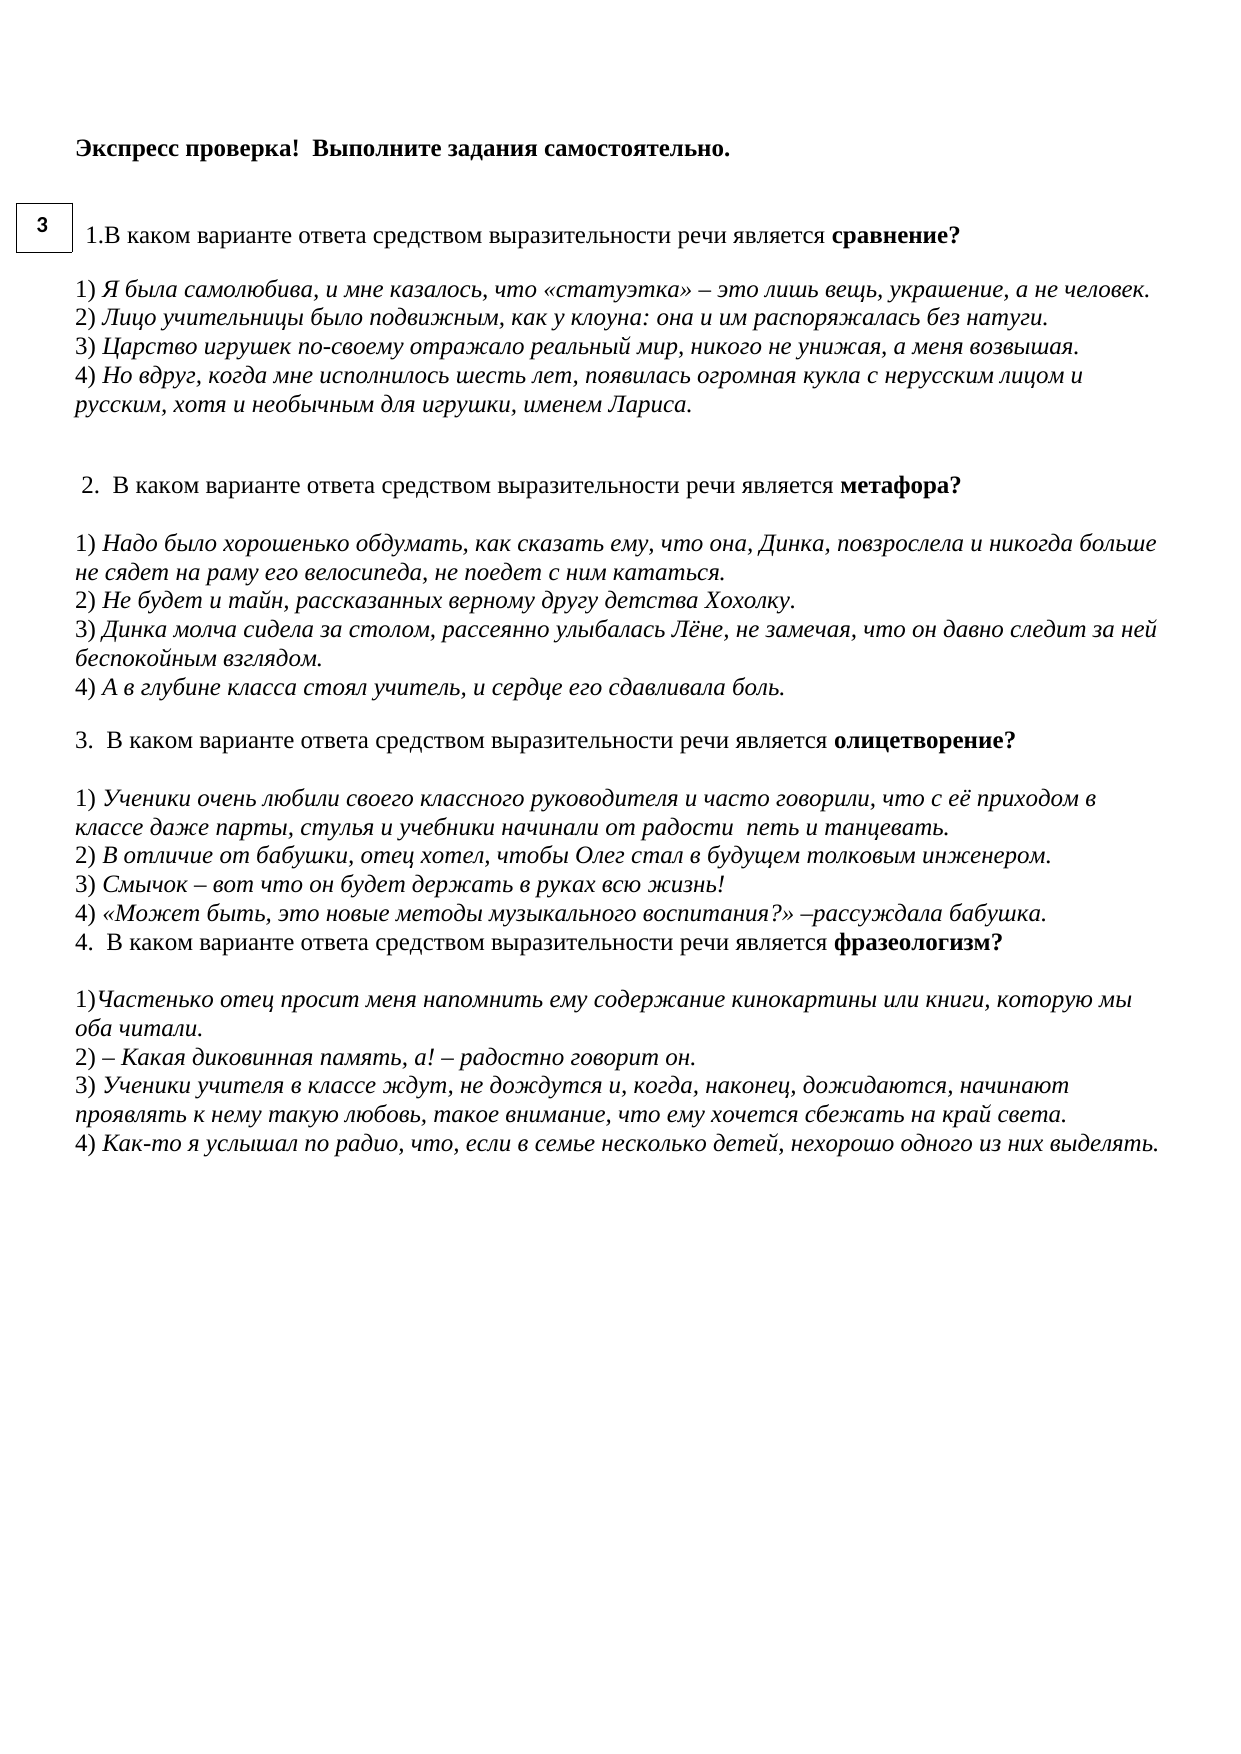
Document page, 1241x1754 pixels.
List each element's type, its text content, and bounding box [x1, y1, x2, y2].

text Экспресс проверка! Выполните задания самостоятельно. [75, 133, 1165, 162]
text 2) Лицо учительницы было подвижным, как у клоуна: она и им распоряжалась без натуги. [75, 302, 1165, 331]
text 4) «Может быть, это новые методы музыкального воспитания?» –рассуждала бабушка. [75, 898, 1165, 927]
text 2) В отличие от бабушки, отец хотел, чтобы Олег стал в будущем толковым инженером. [75, 841, 1165, 869]
text 4) Как-то я услышал по радио, что, если в семье несколько детей, нехорошо одного из них выделять. [75, 1128, 1165, 1157]
list 1.В каком варианте ответа средством выразительности речи является сравнение? [73, 220, 1165, 248]
text 1) Надо было хорошенько обдумать, как сказать ему, что она, Динка, повзрослела и никогда больше не сядет на раму его велосипеда, не поедет с ним кататься. [75, 528, 1165, 585]
text 3) Ученики учителя в классе ждут, не дождутся и, когда, наконец, дожидаются, начинают проявлять к нему такую любовь, такое внимание, что ему хочется сбежать на край света. [75, 1071, 1165, 1128]
text 4. В каком варианте ответа средством выразительности речи является фразеологизм? [75, 927, 1165, 956]
text 1)Частенько отец просит меня напомнить ему содержание кинокартины или книги, которую мы оба читали. [75, 984, 1165, 1042]
text 3) Динка молча сидела за столом, рассеянно улыбалась Лёне, не замечая, что он давно следит за ней беспокойным взглядом. [75, 614, 1165, 672]
text 2) Не будет и тайн, рассказанных верному другу детства Хохолку. [75, 585, 1165, 614]
text 4) А в глубине класса стоял учитель, и сердце его сдавливала боль. [75, 672, 1165, 700]
text 2. В каком варианте ответа средством выразительности речи является метафора? [75, 470, 1165, 499]
text 4) Но вдруг, когда мне исполнилось шесть лет, появилась огромная кукла с нерусским лицом и русским, хотя и необычным для игрушки, именем Лариса. [75, 360, 1165, 417]
text 3. В каком варианте ответа средством выразительности речи является олицетворение? [75, 726, 1165, 754]
text 3) Царство игрушек по-своему отражало реальный мир, никого не унижая, а меня возвышая. [75, 331, 1165, 360]
text 2) – Какая диковинная память, а! – радостно говорит он. [75, 1042, 1165, 1071]
text 1) Я была самолюбива, и мне казалось, что «статуэтка» – этo лишь вещь, украшение, а не человек. [75, 274, 1165, 302]
text 1) Ученики очень любили своего классного руководителя и часто говорили, что с её приходом в классе даже парты, стулья и учебники начинали от радости петь и танцевать. [75, 783, 1165, 841]
text 3) Смычок – вот что он будет держать в руках всю жизнь! [75, 869, 1165, 898]
